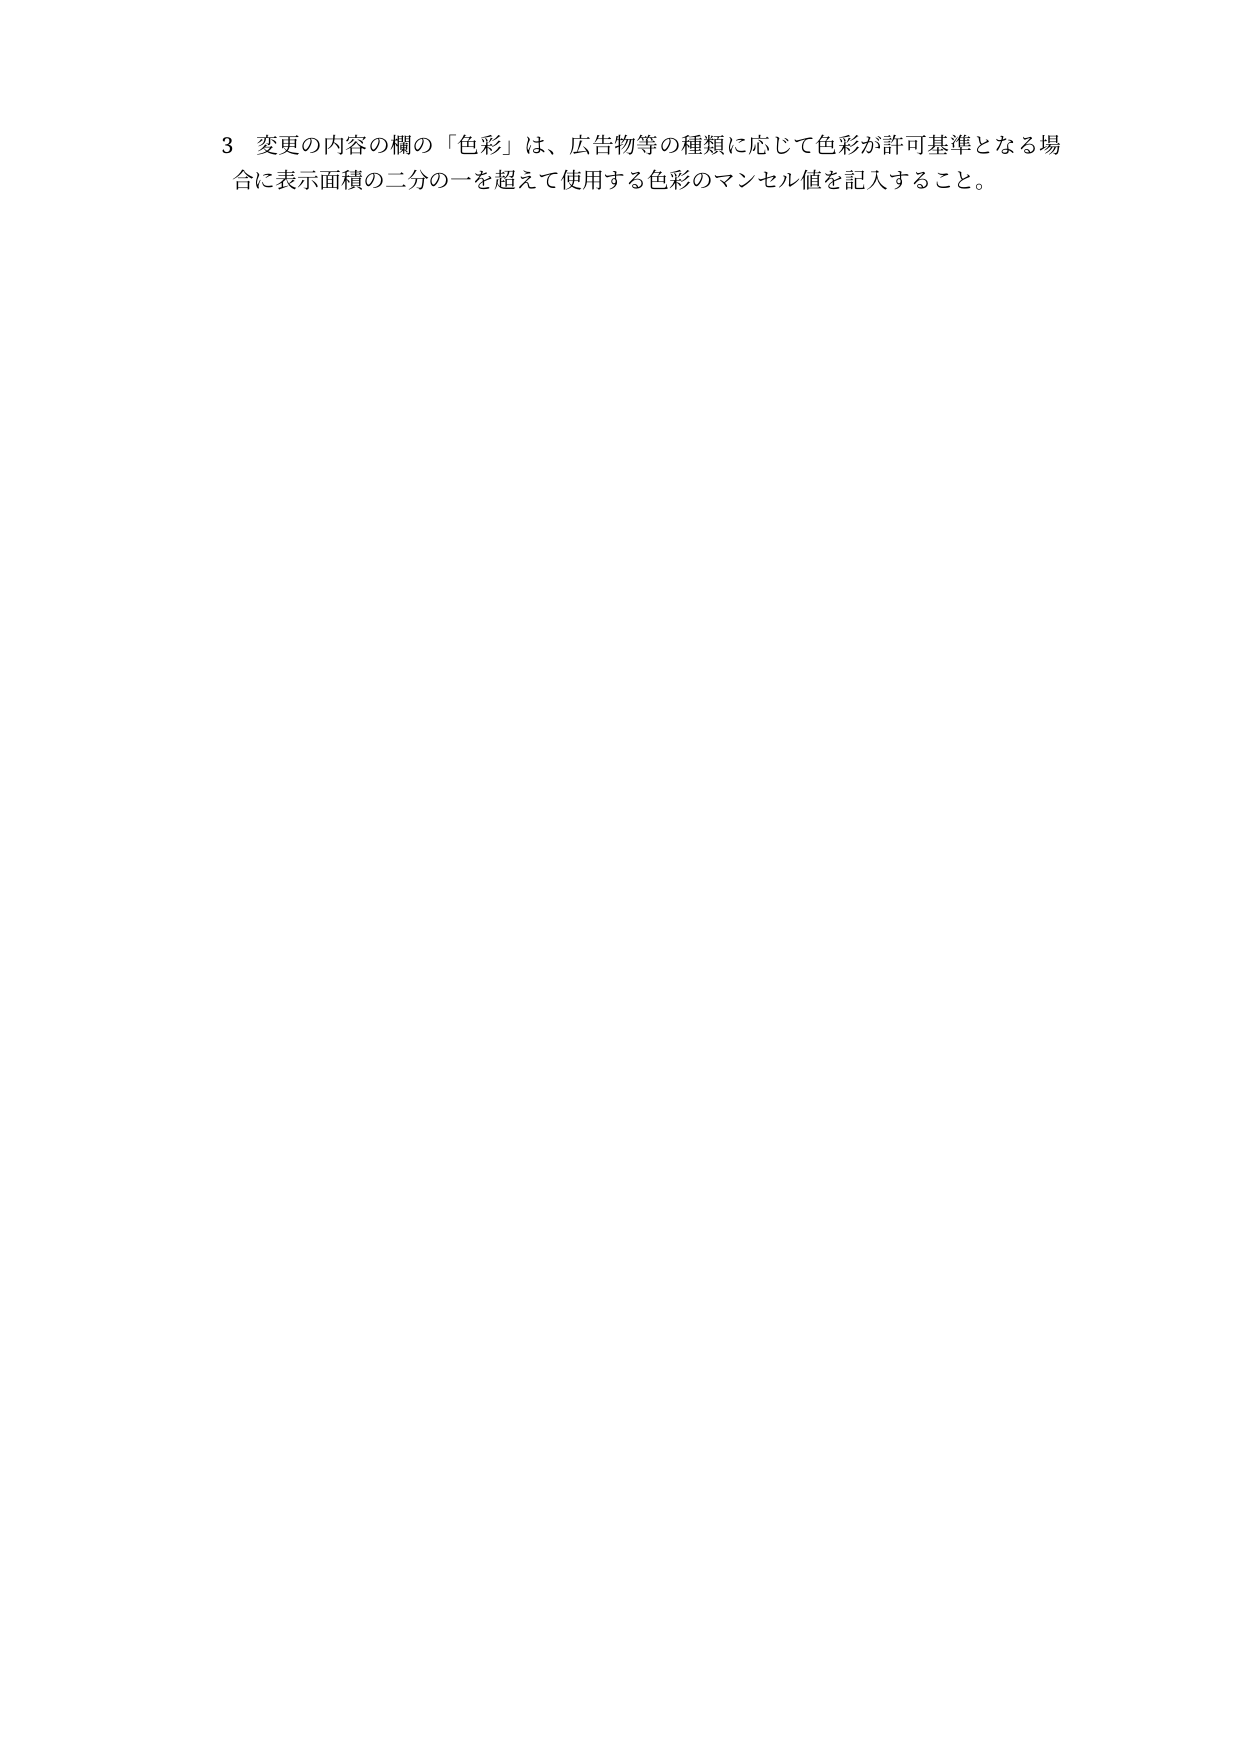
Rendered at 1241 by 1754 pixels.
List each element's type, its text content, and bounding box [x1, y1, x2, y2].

text 3 変更の内容の欄の「色彩」は、広告物等の種類に応じて色彩が許可基準となる場合に表示面積の二分の一を超えて使用する色彩のマンセル値を記入すること。 [221, 127, 1063, 196]
